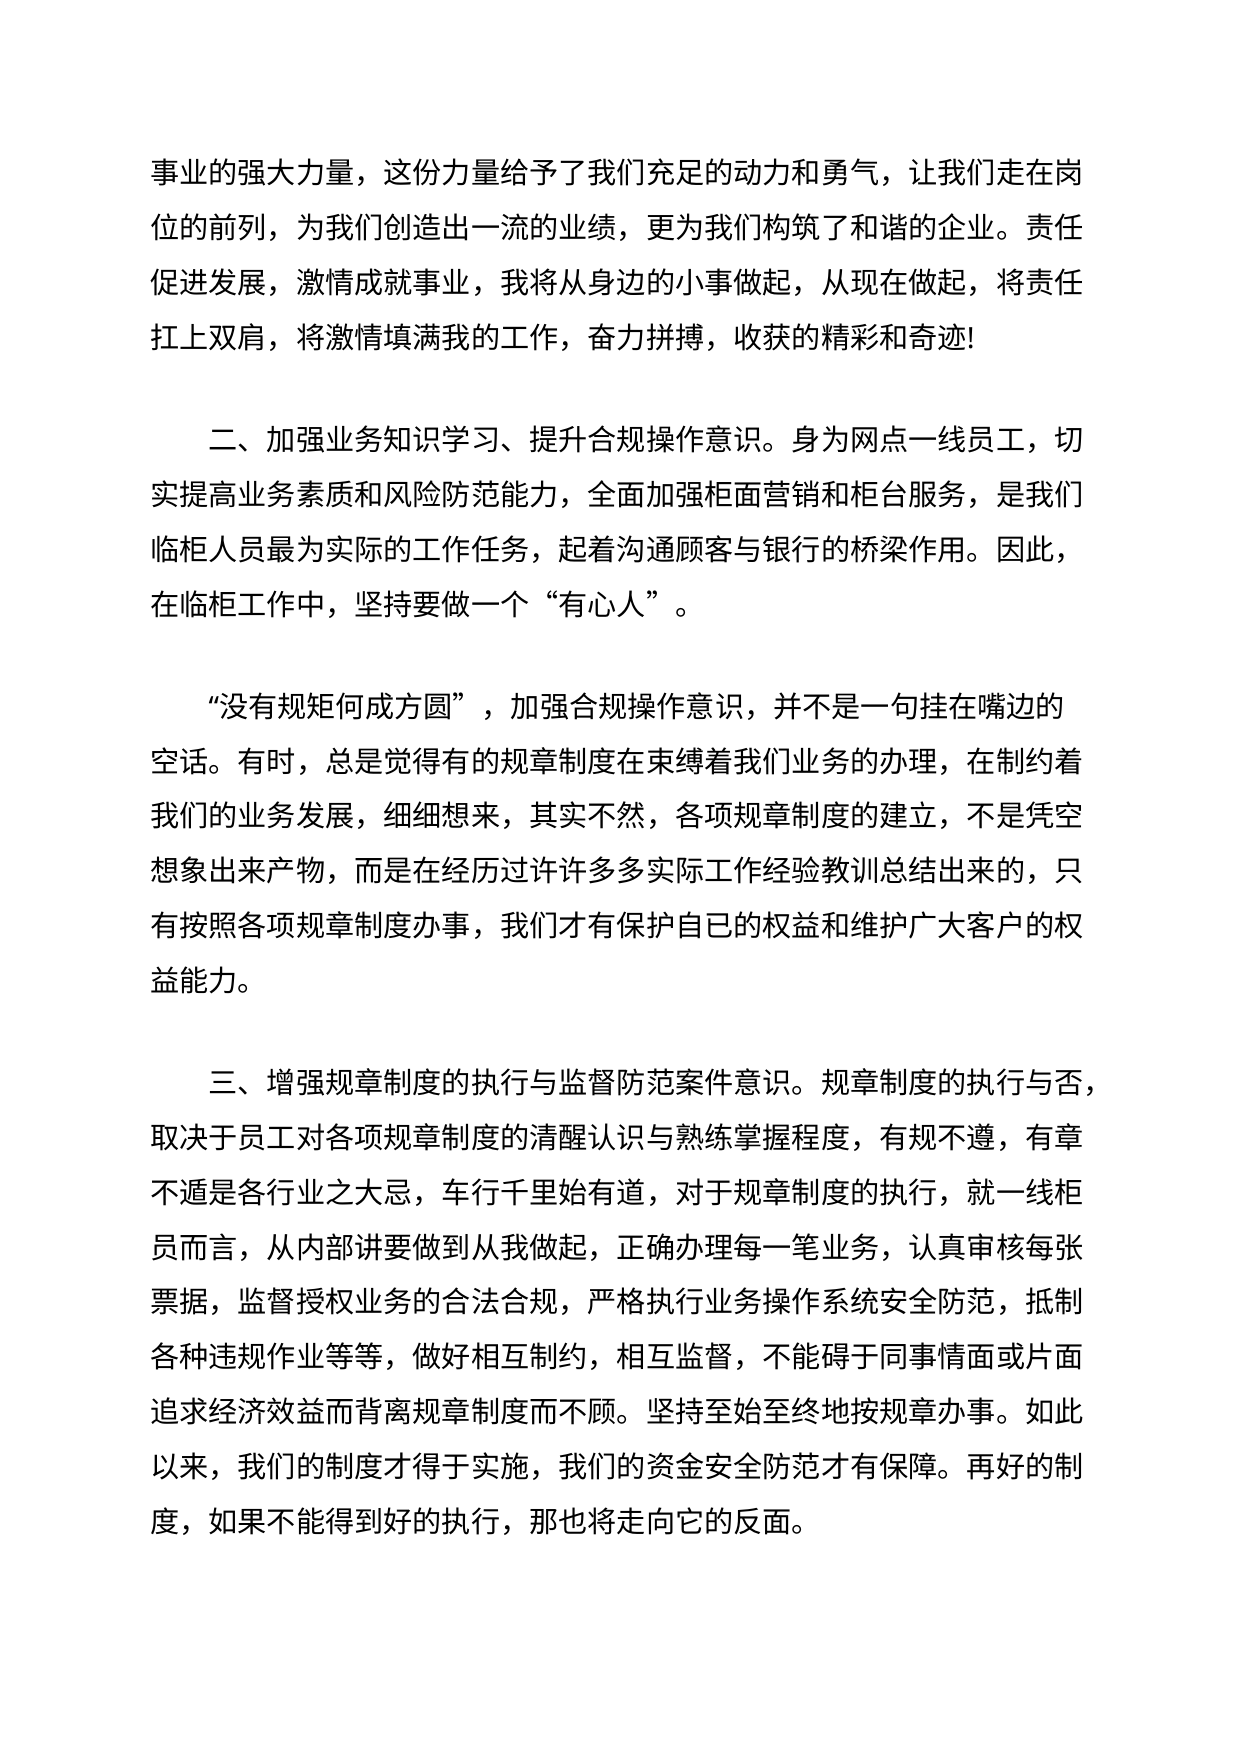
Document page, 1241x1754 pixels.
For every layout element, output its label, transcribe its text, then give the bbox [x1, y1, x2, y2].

text 二、加强业务知识学习、提升合规操作意识。身为网点一线员工，切实提高业务素质和风险防范能力，全面加强柜面营销和柜台服务，是我们临柜人员最为实际的工作任务，起着沟通顾客与银行的桥梁作用。因此，在临柜工作中，坚持要做一个“有心人”。 [150, 417, 1090, 624]
text “没有规矩何成方圆”，加强合规操作意识，并不是一句挂在嘴边的空话。有时，总是觉得有的规章制度在束缚着我们业务的办理，在制约着我们的业务发展，细细想来，其实不然，各项规章制度的建立，不是凭空想象出来产物，而是在经历过许许多多实际工作经验教训总结出来的，只有按照各项规章制度办事，我们才有保护自已的权益和维护广大客户的权益能力。 [150, 683, 1090, 1000]
text 三、增强规章制度的执行与监督防范案件意识。规章制度的执行与否，取决于员工对各项规章制度的清醒认识与熟练掌握程度，有规不遵，有章不遁是各行业之大忌，车行千里始有道，对于规章制度的执行，就一线柜员而言，从内部讲要做到从我做起，正确办理每一笔业务，认真审核每张票据，监督授权业务的合法合规，严格执行业务操作系统安全防范，抵制各种违规作业等等，做好相互制约，相互监督，不能碍于同事情面或片面追求经济效益而背离规章制度而不顾。坚持至始至终地按规章办事。如此以来，我们的制度才得于实施，我们的资金安全防范才有保障。再好的制度，如果不能得到好的执行，那也将走向它的反面。 [150, 1059, 1090, 1541]
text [150, 150, 1090, 357]
